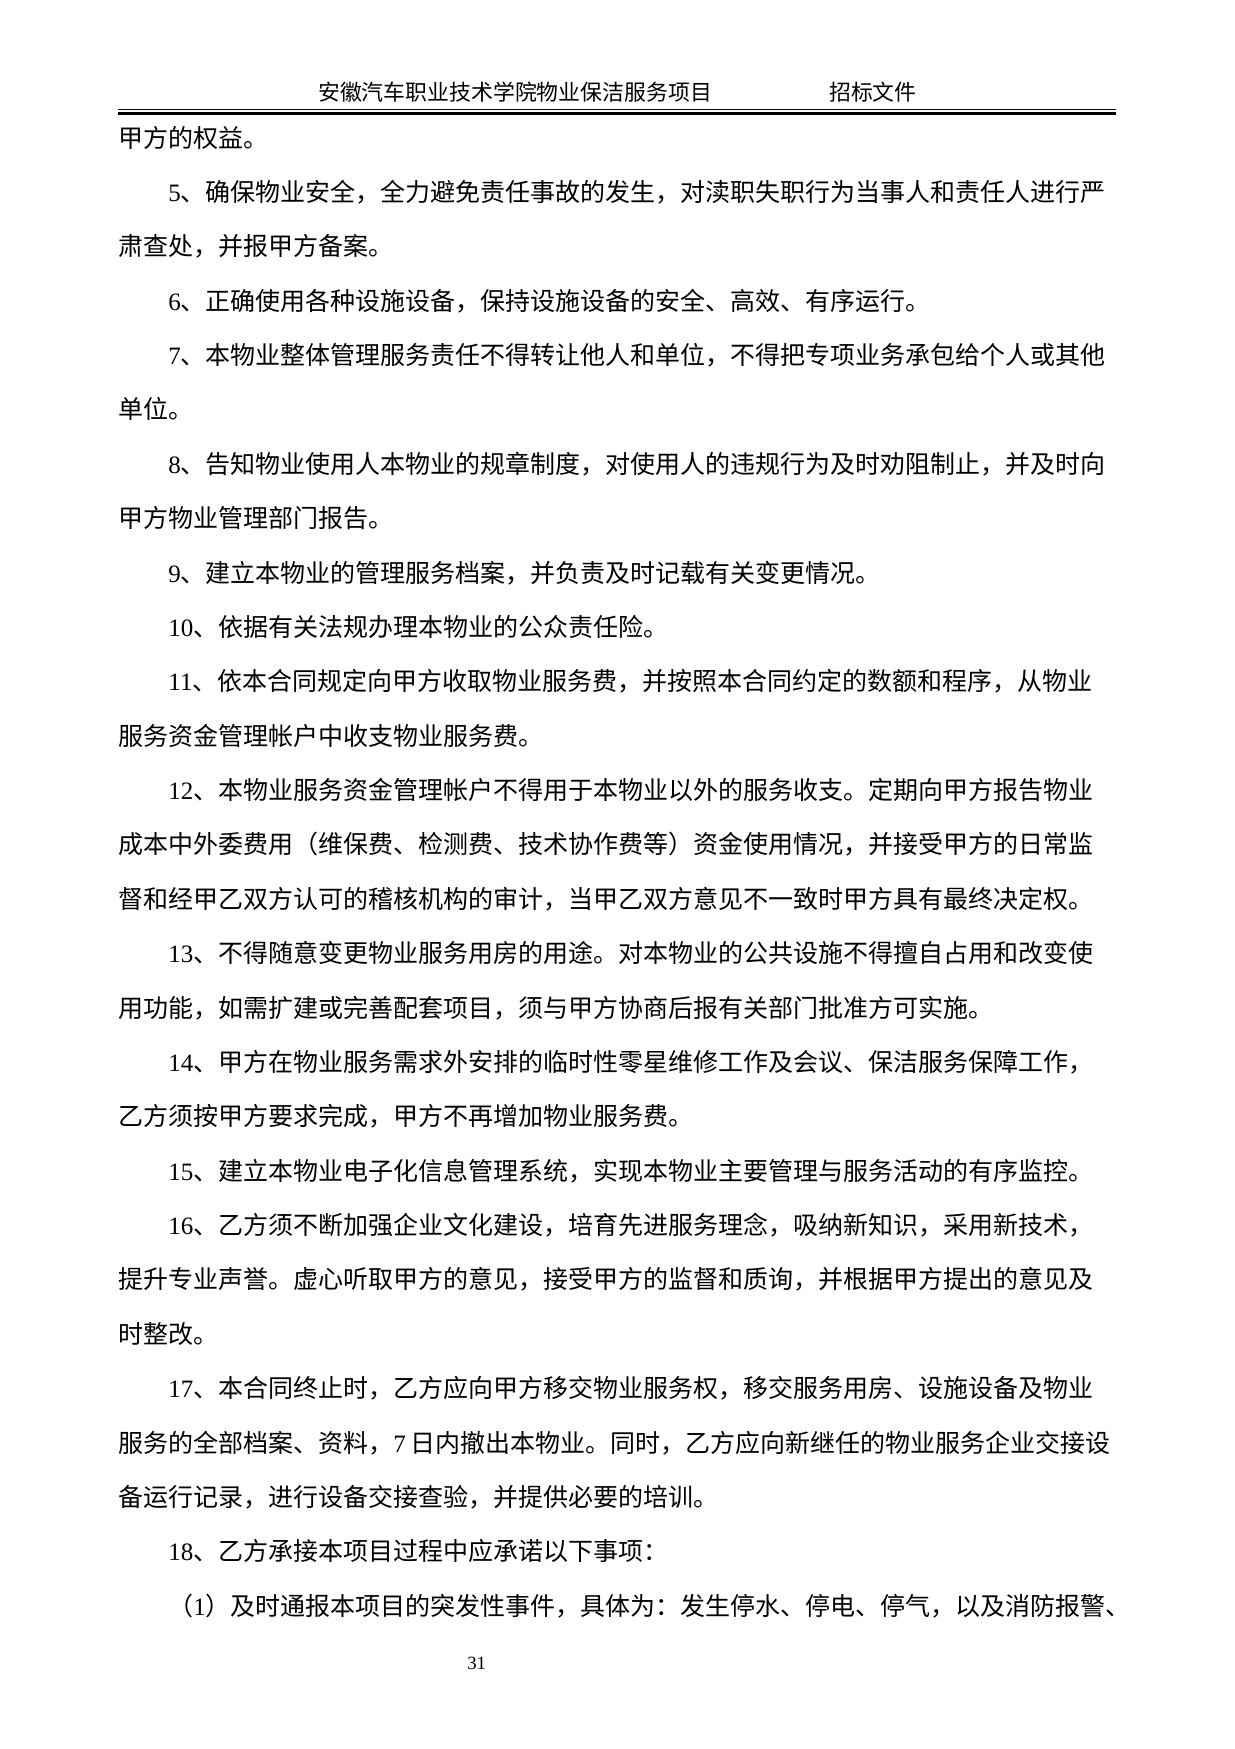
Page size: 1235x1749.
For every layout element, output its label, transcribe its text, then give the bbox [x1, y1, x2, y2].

text 18、乙方承接本项目过程中应承诺以下事项： [118, 1532, 1116, 1568]
text 13、不得随意变更物业服务用房的用途。对本物业的公共设施不得擅自占用和改变使用功能，如需扩建或完善配套项目，须与甲方协商后报有关部门批准方可实施。 [118, 934, 1116, 1024]
text 7、本物业整体管理服务责任不得转让他人和单位，不得把专项业务承包给个人或其他单位。 [118, 336, 1116, 426]
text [118, 1586, 1116, 1622]
text 15、建立本物业电子化信息管理系统，实现本物业主要管理与服务活动的有序监控。 [118, 1151, 1116, 1187]
text 8、告知物业使用人本物业的规章制度，对使用人的违规行为及时劝阻制止，并及时向甲方物业管理部门报告。 [118, 444, 1116, 535]
text 6、正确使用各种设施设备，保持设施设备的安全、高效、有序运行。 [118, 281, 1116, 317]
text 11、依本合同规定向甲方收取物业服务费，并按照本合同约定的数额和程序，从物业服务资金管理帐户中收支物业服务费。 [118, 662, 1116, 752]
text 12、本物业服务资金管理帐户不得用于本物业以外的服务收支。定期向甲方报告物业成本中外委费用（维保费、检测费、技术协作费等）资金使用情况，并接受甲方的日常监督和经甲乙双方认可的稽核机构的审计，当甲乙双方意见不一致时甲方具有最终决定权。 [118, 771, 1116, 916]
text 14、甲方在物业服务需求外安排的临时性零星维修工作及会议、保洁服务保障工作，乙方须按甲方要求完成，甲方不再增加物业服务费。 [118, 1042, 1116, 1133]
text 16、乙方须不断加强企业文化建设，培育先进服务理念，吸纳新知识，采用新技术，提升专业声誉。虚心听取甲方的意见，接受甲方的监督和质询，并根据甲方提出的意见及时整改。 [118, 1206, 1116, 1351]
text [118, 118, 1116, 154]
text 17、本合同终止时，乙方应向甲方移交物业服务权，移交服务用房、设施设备及物业服务的全部档案、资料，7日内撤出本物业。同时，乙方应向新继任的物业服务企业交接设备运行记录，进行设备交接查验，并提供必要的培训。 [118, 1369, 1116, 1514]
text 9、建立本物业的管理服务档案，并负责及时记载有关变更情况。 [118, 553, 1116, 589]
text 5、确保物业安全，全力避免责任事故的发生，对渎职失职行为当事人和责任人进行严肃查处，并报甲方备案。 [118, 172, 1116, 263]
text 10、依据有关法规办理本物业的公众责任险。 [118, 607, 1116, 644]
